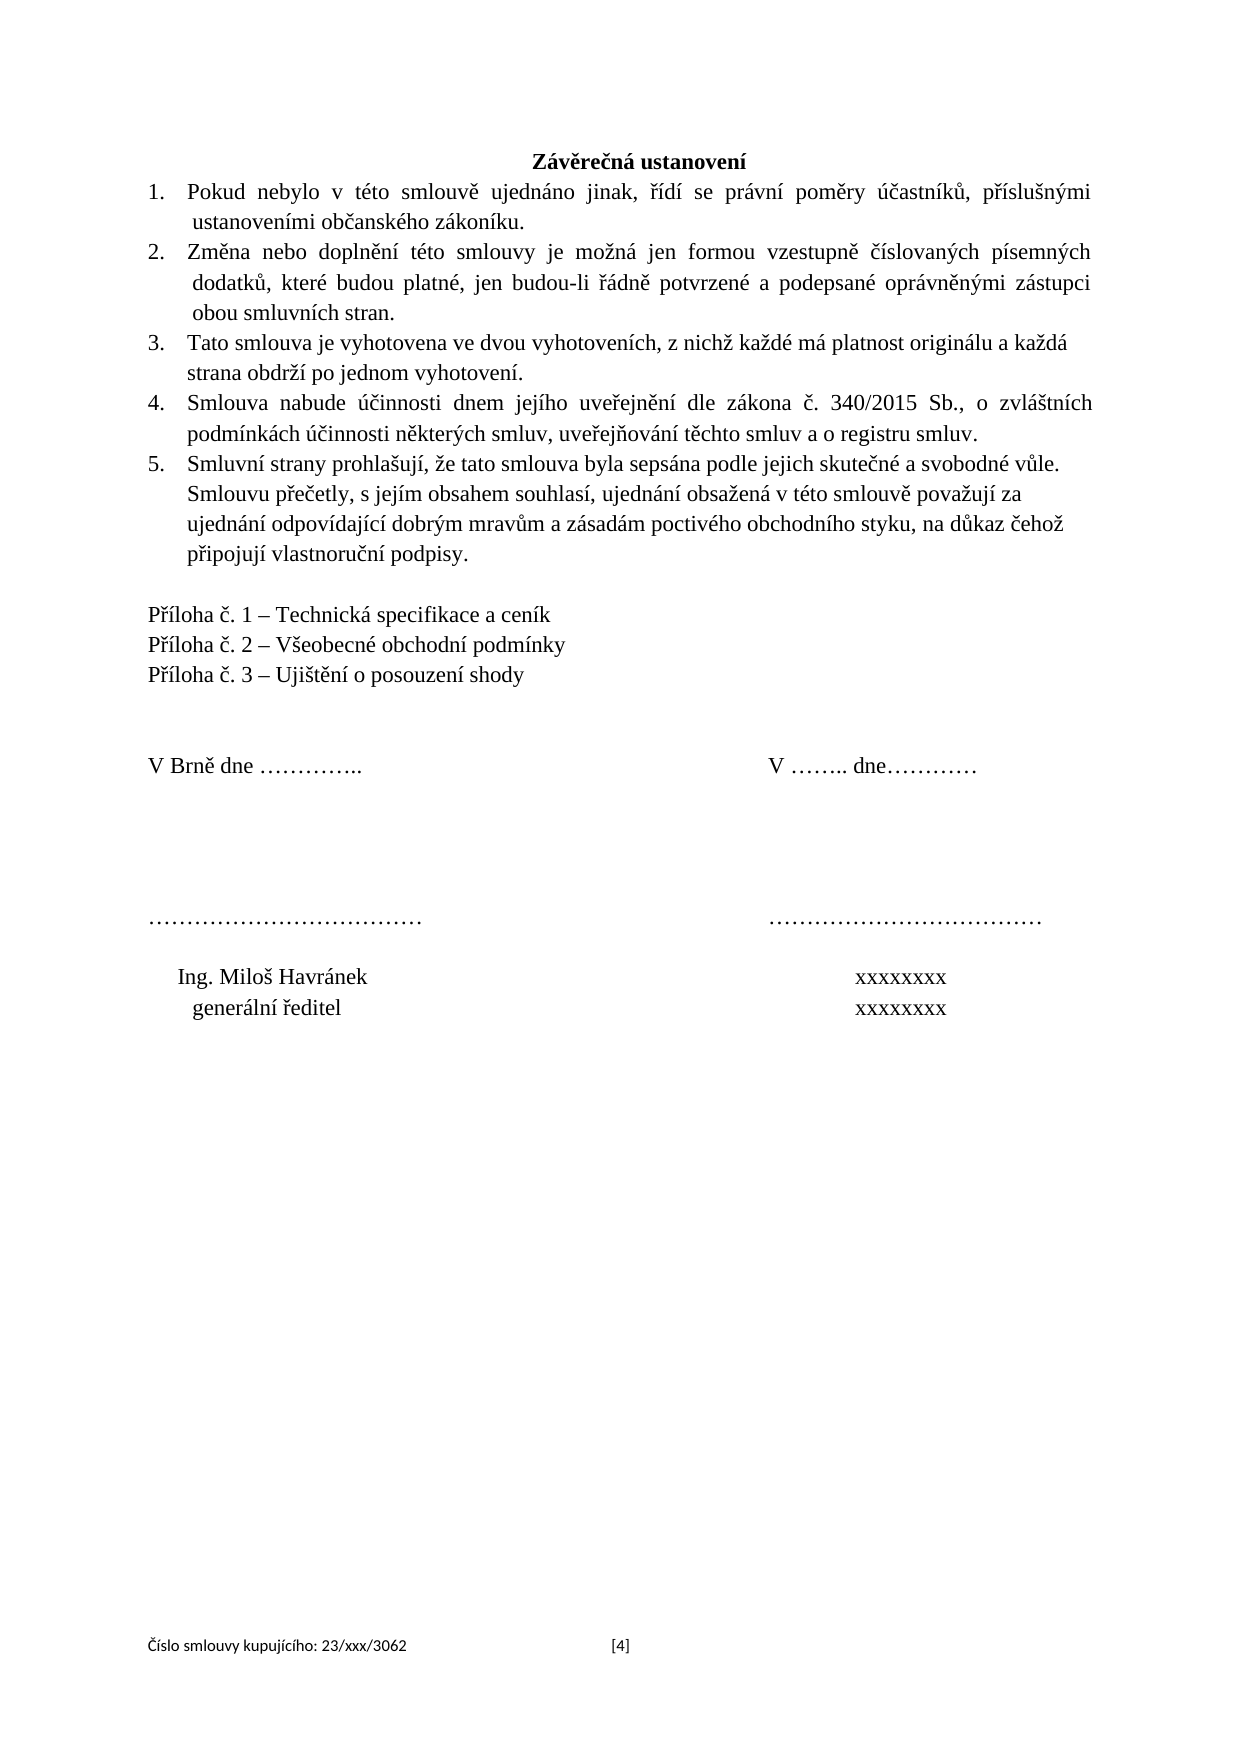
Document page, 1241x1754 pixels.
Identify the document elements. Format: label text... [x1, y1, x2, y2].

text generální ředitel xxxxxxxx [148, 993, 1092, 1020]
list Pokud nebylo v této smlouvě ujednáno jinak, řídí se právní poměry účastníků, příslušnými ustanoveními občanského zákoníku. [148, 178, 1092, 234]
list Smlouva nabude účinnosti dnem jejího uveřejnění dle zákona č. 340/2015 Sb., o zvláštních podmínkách účinnosti některých smluv, uveřejňování těchto smluv a o registru smluv. [148, 389, 1092, 446]
text Závěrečná ustanovení [185, 148, 1092, 174]
text Příloha č. 1 – Technická specifikace a ceník [148, 601, 1092, 627]
text V Brně dne ………….. V …….. dne………… [148, 752, 1092, 778]
text Ing. Miloš Havránek xxxxxxxx [148, 963, 1092, 990]
list Změna nebo doplnění této smlouvy je možná jen formou vzestupně číslovaných písemných dodatků, které budou platné, jen budou-li řádně potvrzené a podepsané oprávněnými zástupci obou smluvních stran. [148, 238, 1092, 325]
list Smluvní strany prohlašují, že tato smlouva byla sepsána podle jejich skutečné a svobodné vůle. Smlouvu přečetly, s jejím obsahem souhlasí, ujednání obsažená v této smlouvě považují za ujednání odpovídající dobrým mravům a zásadám poctivého obchodního styku, na důkaz čehož připojují vlastnoruční podpisy. [148, 450, 1092, 567]
text Příloha č. 2 – Všeobecné obchodní podmínky [148, 631, 1092, 657]
text ……………………………… ……………………………… [148, 903, 1092, 929]
list Tato smlouva je vyhotovena ve dvou vyhotoveních, z nichž každé má platnost originálu a každá strana obdrží po jednom vyhotovení. [148, 329, 1092, 386]
text Příloha č. 3 – Ujištění o posouzení shody [148, 661, 1092, 688]
